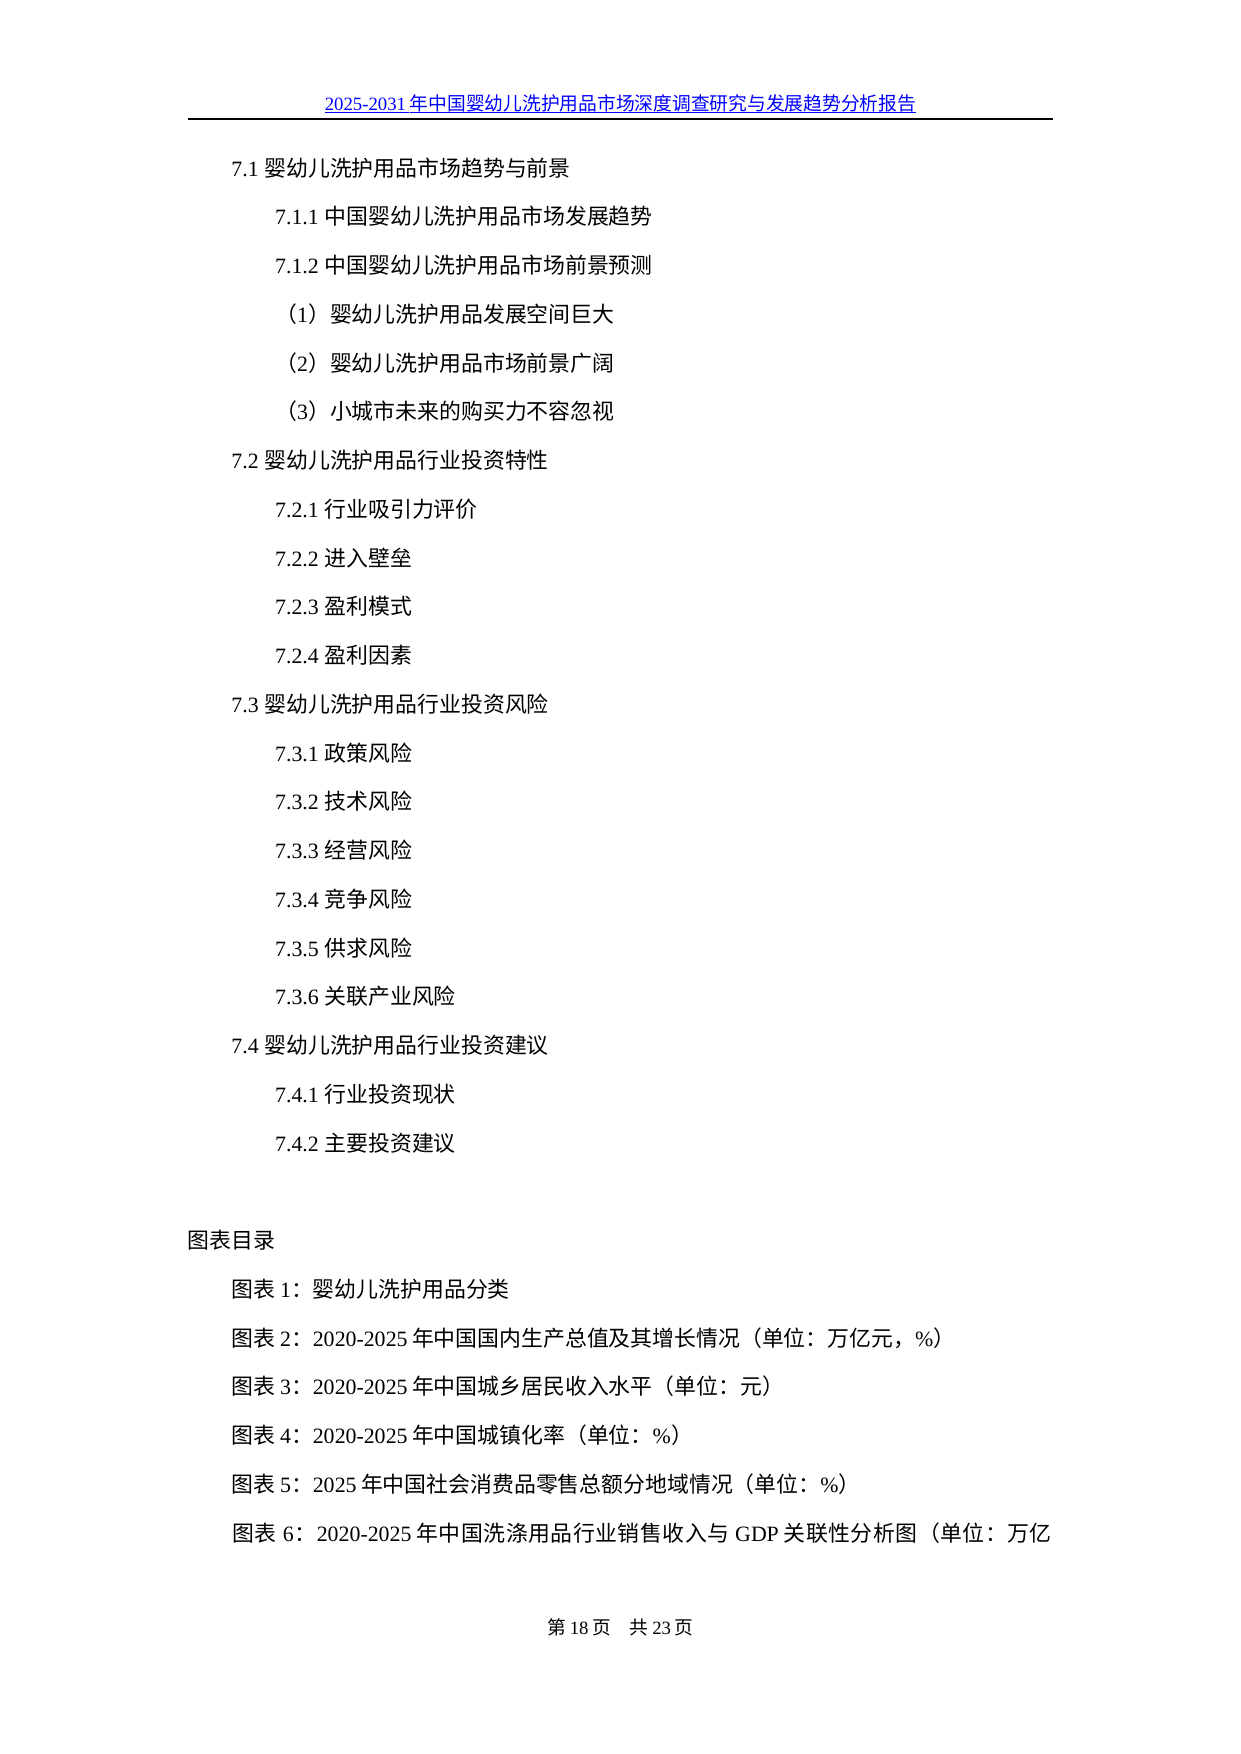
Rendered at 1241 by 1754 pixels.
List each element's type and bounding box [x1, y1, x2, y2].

text [187, 150, 1053, 1548]
